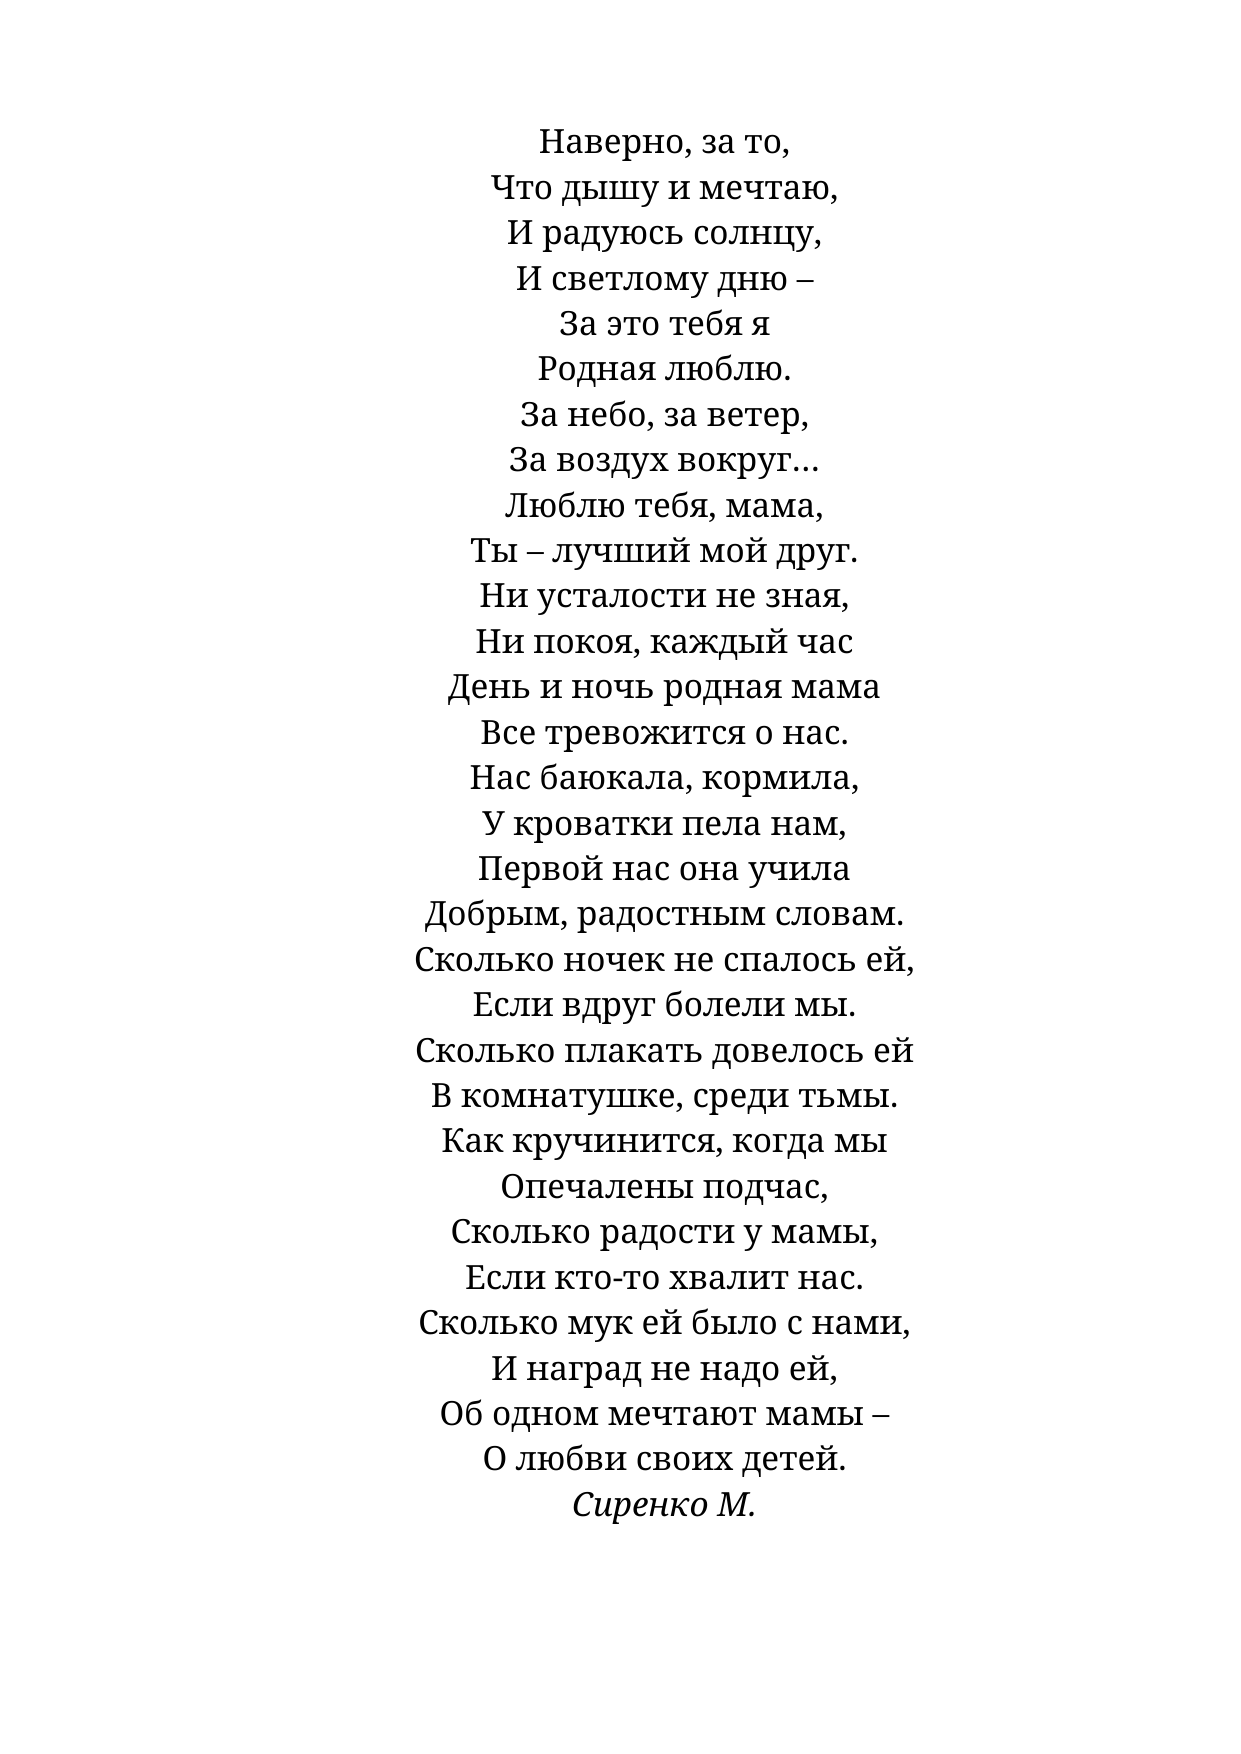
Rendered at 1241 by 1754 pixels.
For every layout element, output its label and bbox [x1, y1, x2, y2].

text [177, 118, 1152, 1610]
